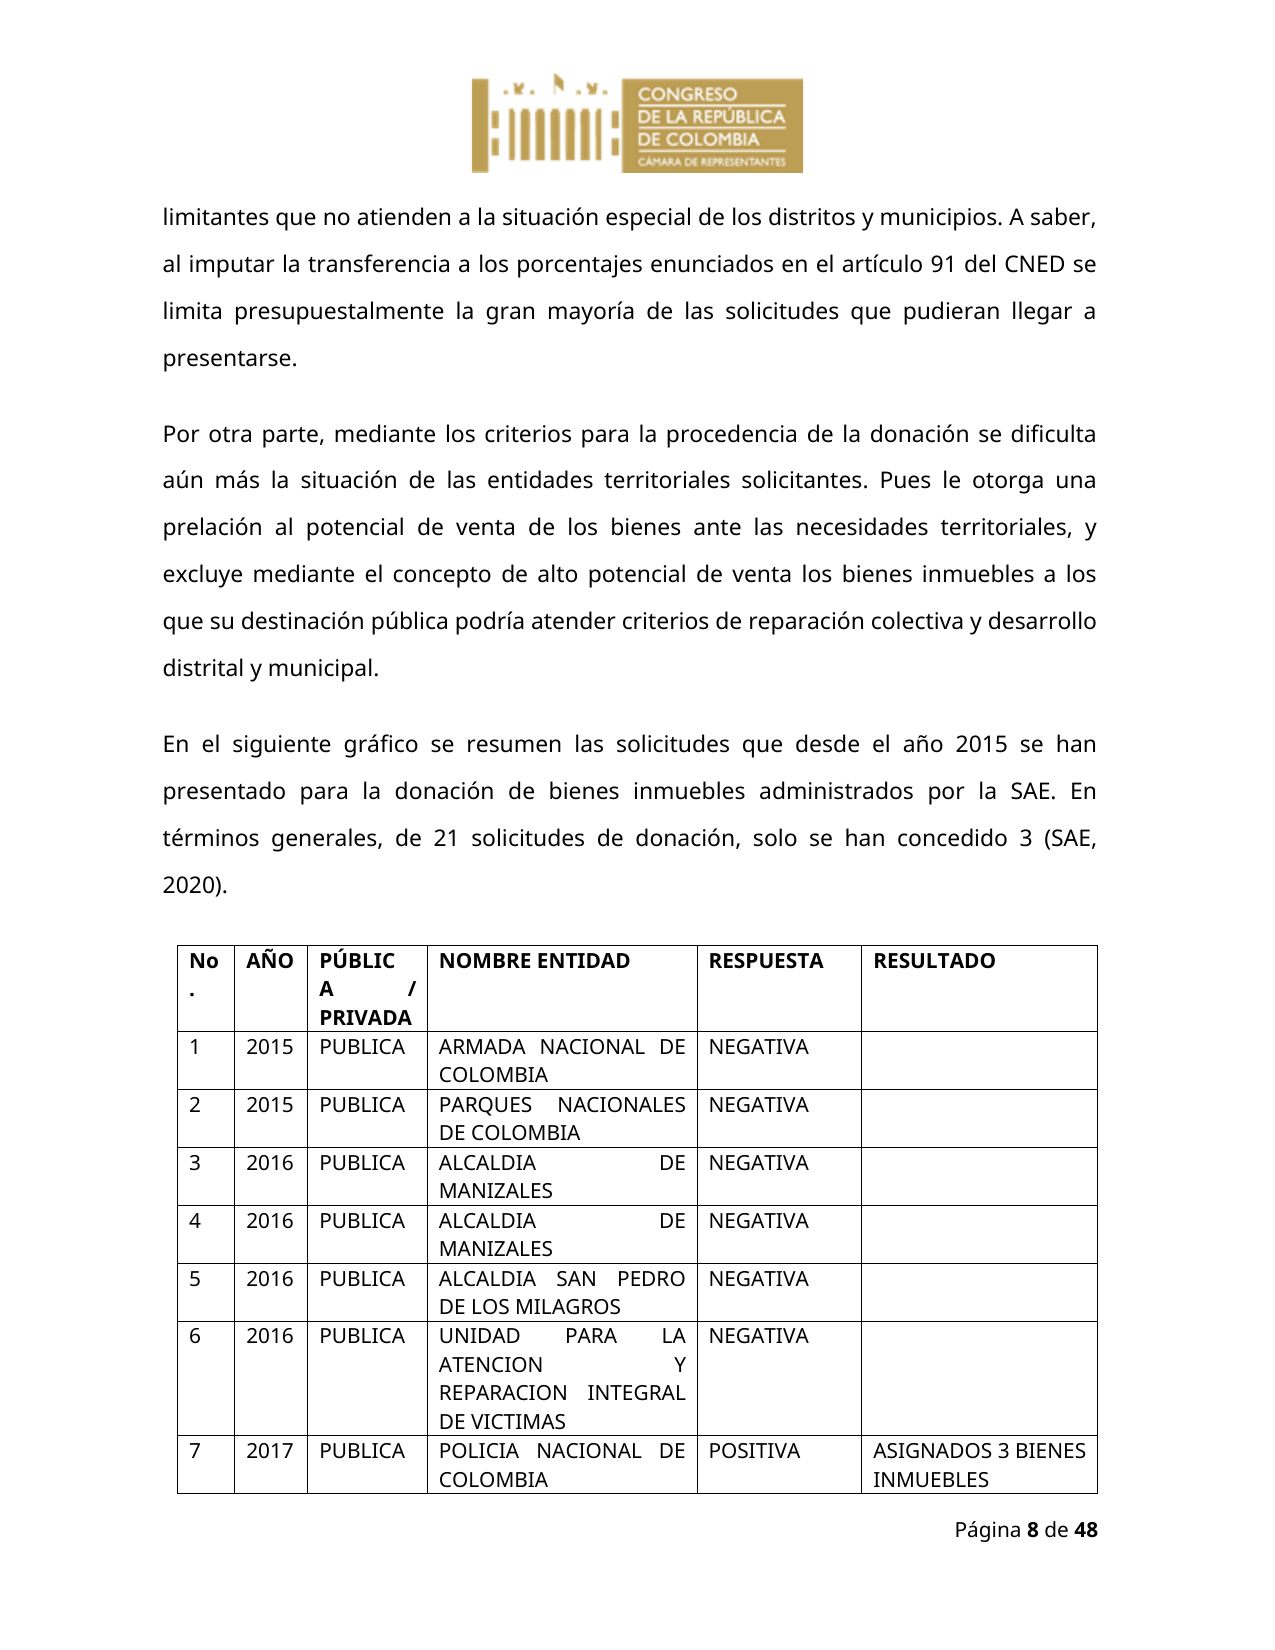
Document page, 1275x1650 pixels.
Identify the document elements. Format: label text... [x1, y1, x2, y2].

table_cell [862, 1148, 1097, 1205]
table_cell PUBLICA [308, 1264, 427, 1321]
table_cell UNIDAD PARA LA ATENCION Y REPARACION INTEGRAL DE VICTIMAS [428, 1322, 697, 1435]
table_cell NEGATIVA [698, 1148, 861, 1205]
table_cell 1 [178, 1032, 234, 1089]
table_cell NEGATIVA [698, 1322, 861, 1435]
table_cell NEGATIVA [698, 1264, 861, 1321]
table_cell [862, 1206, 1097, 1263]
table_cell NEGATIVA [698, 1032, 861, 1089]
table_cell 2 [178, 1090, 234, 1147]
table_cell NEGATIVA [698, 1206, 861, 1263]
table_cell 2016 [235, 1206, 307, 1263]
table_cell PUBLICA [308, 1322, 427, 1435]
table_cell 6 [178, 1322, 234, 1435]
table_cell PUBLICA [308, 1436, 427, 1493]
table_cell 2016 [235, 1264, 307, 1321]
table_cell [862, 1090, 1097, 1147]
table_header AÑO [235, 946, 307, 1031]
table_cell 3 [178, 1148, 234, 1205]
table_cell ASIGNADOS 3 BIENES INMUEBLES [862, 1436, 1097, 1493]
text Por otra parte, mediante los criterios para la procedencia de la donación se dificulta aún más la situación de las entidades territoriales solicitantes. Pues le otorga una prelación al potencial de venta de los bienes ante las necesidades territoriales, y excluye mediante el concepto de alto potencial de venta los bienes inmuebles a los que su destinación pública podría atender criterios de reparación colectiva y desarrollo distrital y municipal. [162, 418, 1098, 683]
table_cell PUBLICA [308, 1032, 427, 1089]
table_cell ALCALDIA DE MANIZALES [428, 1206, 697, 1263]
text En el siguiente gráfico se resumen las solicitudes que desde el año 2015 se han presentado para la donación de bienes inmuebles administrados por la SAE. En términos generales, de 21 solicitudes de donación, solo se han concedido 3 (SAE, 2020). [162, 728, 1098, 900]
table_cell PUBLICA [308, 1090, 427, 1147]
table_cell [862, 1322, 1097, 1435]
table_header NOMBRE ENTIDAD [428, 946, 697, 1031]
table_cell PUBLICA [308, 1206, 427, 1263]
table_cell [862, 1264, 1097, 1321]
table_cell 2015 [235, 1090, 307, 1147]
table_header PÚBLICA / PRIVADA [308, 946, 427, 1031]
table_cell 2016 [235, 1322, 307, 1435]
picture [471, 73, 804, 173]
table_cell ALCALDIA SAN PEDRO DE LOS MILAGROS [428, 1264, 697, 1321]
table_header RESPUESTA [698, 946, 861, 1031]
table_cell POLICIA NACIONAL DE COLOMBIA [428, 1436, 697, 1493]
table_header No. [178, 946, 234, 1031]
table_cell 2017 [235, 1436, 307, 1493]
table_cell ALCALDIA DE MANIZALES [428, 1148, 697, 1205]
table_cell 7 [178, 1436, 234, 1493]
table_cell 2015 [235, 1032, 307, 1089]
table_cell ARMADA NACIONAL DE COLOMBIA [428, 1032, 697, 1089]
table_header RESULTADO [862, 946, 1097, 1031]
table_cell POSITIVA [698, 1436, 861, 1493]
table_cell 4 [178, 1206, 234, 1263]
table_cell 2016 [235, 1148, 307, 1205]
table_cell PUBLICA [308, 1148, 427, 1205]
table_cell PARQUES NACIONALES DE COLOMBIA [428, 1090, 697, 1147]
table_cell [862, 1032, 1097, 1089]
table_cell NEGATIVA [698, 1090, 861, 1147]
table_cell 5 [178, 1264, 234, 1321]
